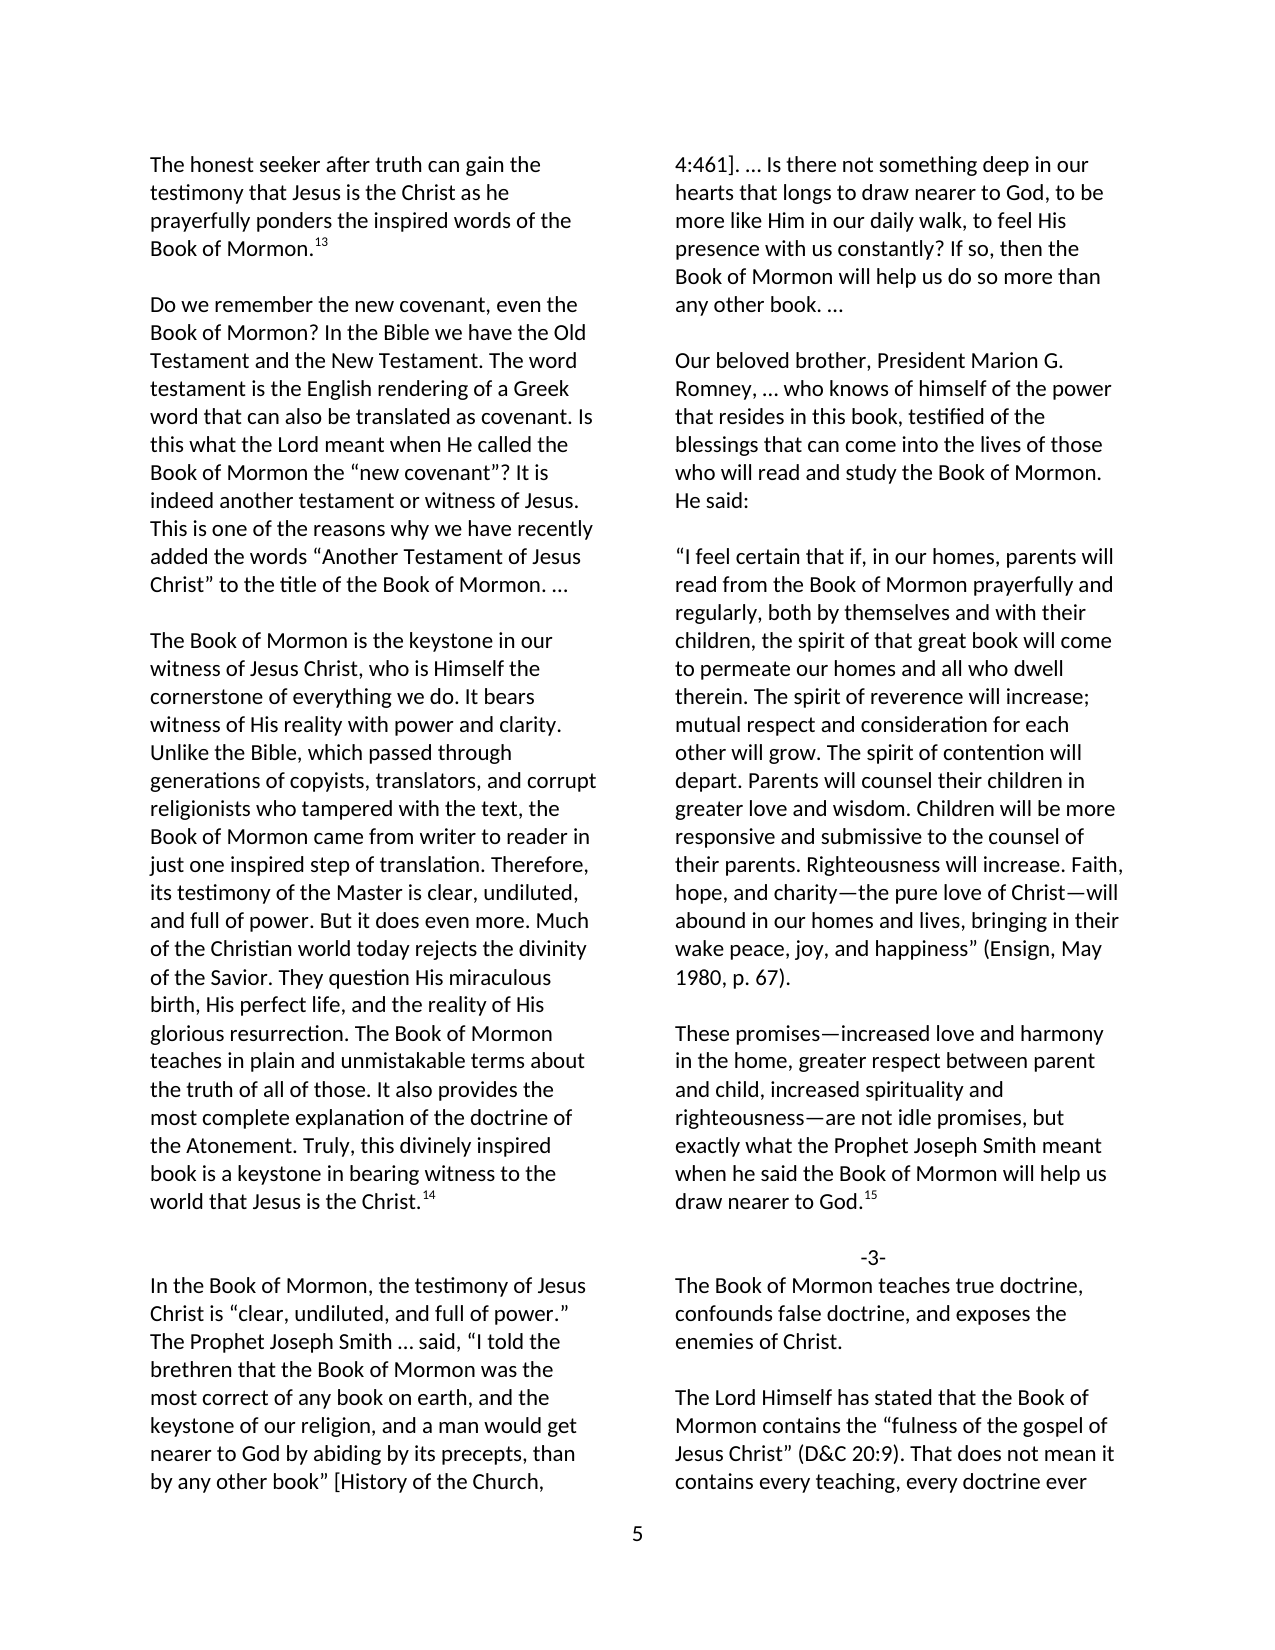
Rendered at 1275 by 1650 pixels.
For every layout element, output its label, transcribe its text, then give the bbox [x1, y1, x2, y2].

text The Prophet Joseph Smith … said, “I told the brethren that the Book of Mormon was the most correct of any book on earth, and the keystone of our religion, and a man would get nearer to God by abiding by its precepts, than by any other book” [History of the Church, 4:461]. … Is there not something deep in our hearts that longs to draw nearer to God, to be more like Him in our daily walk, to feel His presence with us constantly? If so, then the Book of Mormon will help us do so more than any other book. … [675, 150, 1125, 318]
text The Prophet Joseph Smith … said, “I told the brethren that the Book of Mormon was the most correct of any book on earth, and the keystone of our religion, and a man would get nearer to God by abiding by its precepts, than by any other book” [History of the Church, 4:461]. … Is there not something deep in our hearts that longs to draw nearer to God, to be more like Him in our daily walk, to feel His presence with us constantly? If so, then the Book of Mormon will help us do so more than any other book. … [150, 1327, 600, 1495]
text The Book of Mormon teaches true doctrine, confounds false doctrine, and exposes the enemies of Christ. [675, 1271, 1125, 1355]
text Do we remember the new covenant, even the Book of Mormon? In the Bible we have the Old Testament and the New Testament. The word testament is the English rendering of a Greek word that can also be translated as covenant. Is this what the Lord meant when He called the Book of Mormon the “new covenant”? It is indeed another testament or witness of Jesus. This is one of the reasons why we have recently added the words “Another Testament of Jesus Christ” to the title of the Book of Mormon. … [150, 290, 600, 598]
text These promises—increased love and harmony in the home, greater respect between parent and child, increased spirituality and righteousness—are not idle promises, but exactly what the Prophet Joseph Smith meant when he said the Book of Mormon will help us draw nearer to God.15 [675, 1019, 1125, 1215]
text Our beloved brother, President Marion G. Romney, … who knows of himself of the power that resides in this book, testified of the blessings that can come into the lives of those who will read and study the Book of Mormon. He said: [675, 346, 1125, 514]
text The Book of Mormon is the keystone in our witness of Jesus Christ, who is Himself the cornerstone of everything we do. It bears witness of His reality with power and clarity. Unlike the Bible, which passed through generations of copyists, translators, and corrupt religionists who tampered with the text, the Book of Mormon came from writer to reader in just one inspired step of translation. Therefore, its testimony of the Master is clear, undiluted, and full of power. But it does even more. Much of the Christian world today rejects the divinity of the Savior. They question His miraculous birth, His perfect life, and the reality of His glorious resurrection. The Book of Mormon teaches in plain and unmistakable terms about the truth of all of those. It also provides the most complete explanation of the doctrine of the Atonement. Truly, this divinely inspired book is a keystone in bearing witness to the world that Jesus is the Christ.14 [150, 626, 600, 1215]
text “I feel certain that if, in our homes, parents will read from the Book of Mormon prayerfully and regularly, both by themselves and with their children, the spirit of that great book will come to permeate our homes and all who dwell therein. The spirit of reverence will increase; mutual respect and consideration for each other will grow. The spirit of contention will depart. Parents will counsel their children in greater love and wisdom. Children will be more responsive and submissive to the counsel of their parents. Righteousness will increase. Faith, hope, and charity—the pure love of Christ—will abound in our homes and lives, bringing in their wake peace, joy, and happiness” (Ensign, May 1980, p. 67). [675, 542, 1125, 991]
text In the Book of Mormon, the testimony of Jesus Christ is “clear, undiluted, and full of power.” [150, 1271, 600, 1327]
text -3- [675, 1243, 1125, 1271]
text The honest seeker after truth can gain the testimony that Jesus is the Christ as he prayerfully ponders the inspired words of the Book of Mormon.13 [150, 150, 600, 262]
